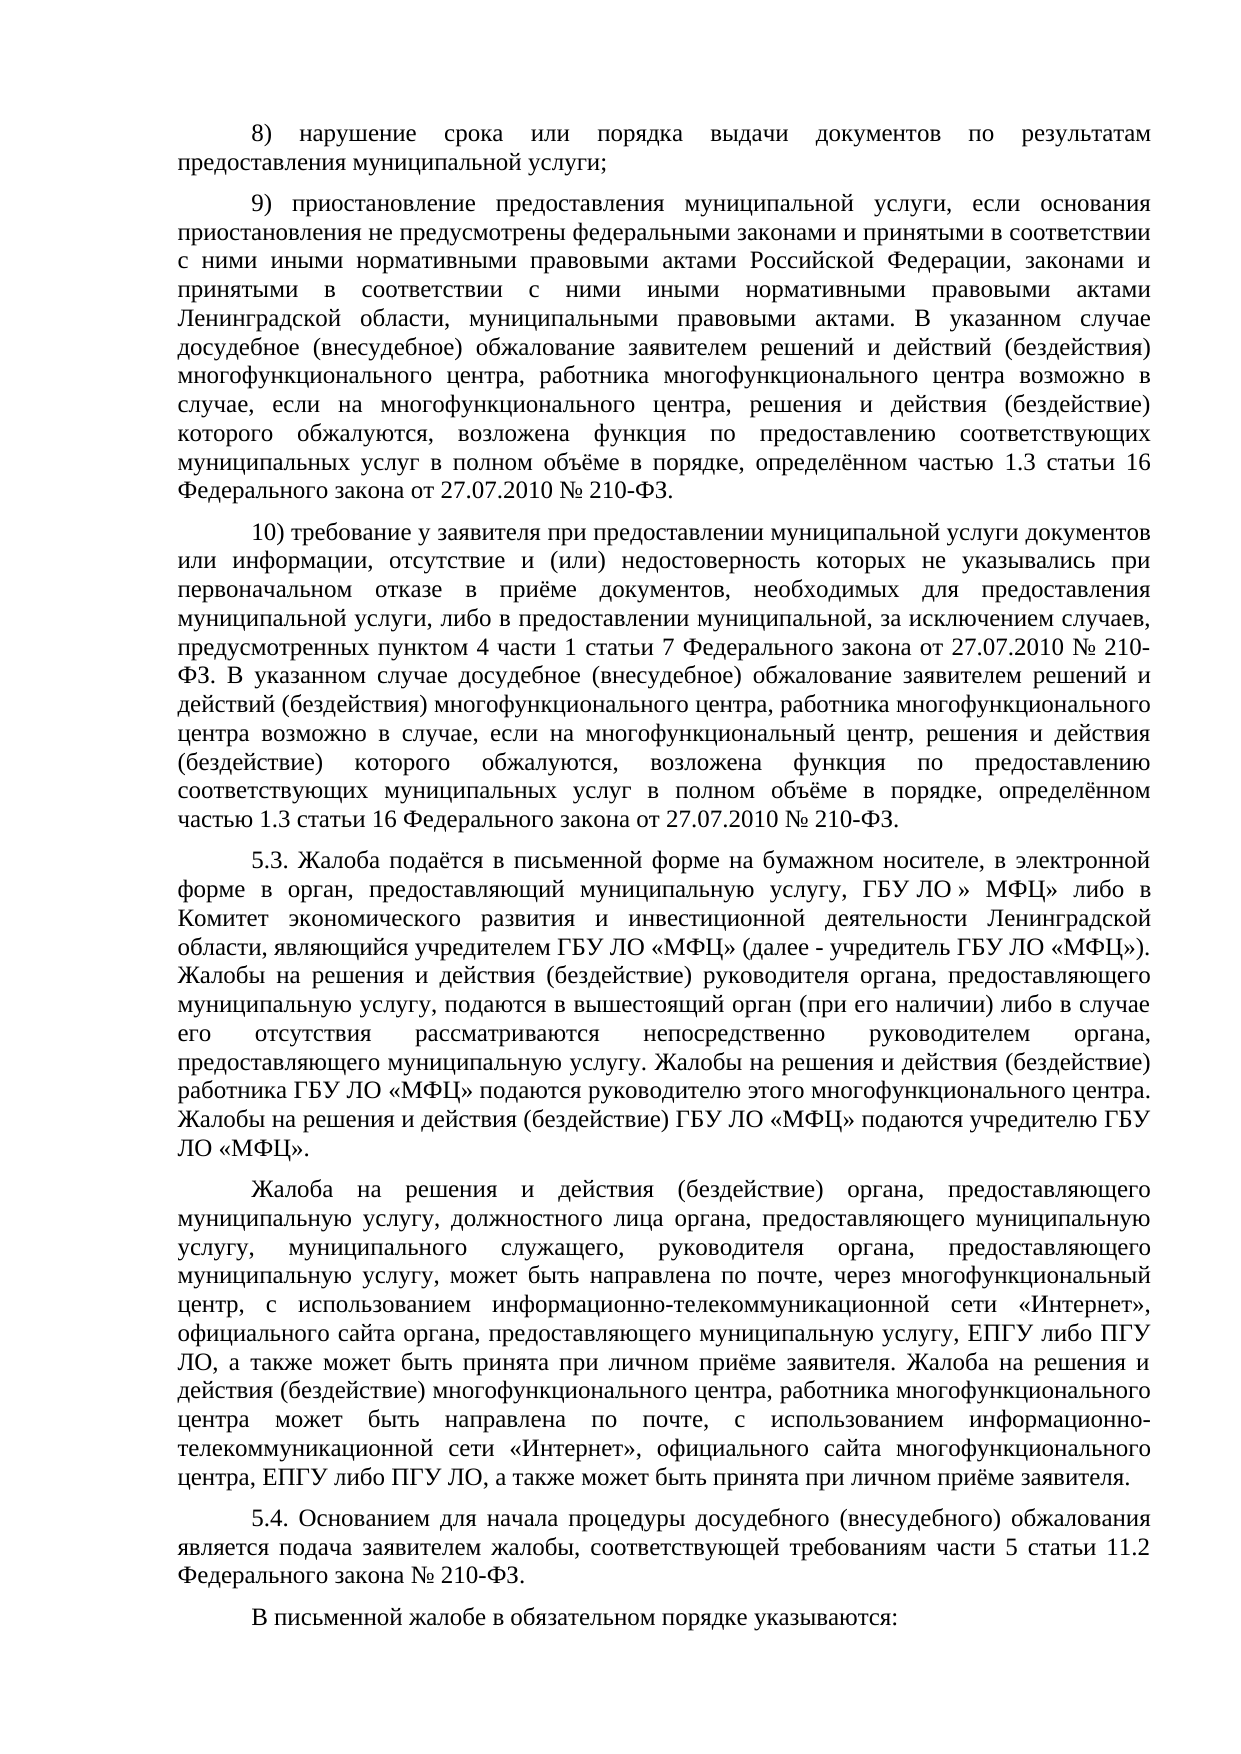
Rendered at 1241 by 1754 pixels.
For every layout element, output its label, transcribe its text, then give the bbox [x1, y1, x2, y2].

text 8) нарушение срока или порядка выдачи документов по результатам предоставления муниципальной услуги; [177, 118, 1152, 176]
text В письменной жалобе в обязательном порядке указываются: [177, 1602, 1152, 1631]
text 5.3. Жалоба подаётся в письменной форме на бумажном носителе, в электронной форме в орган, предоставляющий муниципальную услугу, ГБУ ЛО » МФЦ» либо в Комитет экономического развития и инвестиционной деятельности Ленинградской области, являющийся учредителем ГБУ ЛО «МФЦ» (далее - учредитель ГБУ ЛО «МФЦ»). Жалобы на решения и действия (бездействие) руководителя органа, предоставляющего муниципальную услугу, подаются в вышестоящий орган (при его наличии) либо в случае его отсутствия рассматриваются непосредственно руководителем органа, предоставляющего муниципальную услугу. Жалобы на решения и действия (бездействие) работника ГБУ ЛО «МФЦ» подаются руководителю этого многофункционального центра. Жалобы на решения и действия (бездействие) ГБУ ЛО «МФЦ» подаются учредителю ГБУ ЛО «МФЦ». [177, 846, 1152, 1162]
text 5.4. Основанием для начала процедуры досудебного (внесудебного) обжалования является подача заявителем жалобы, соответствующей требованиям части 5 статьи 11.2 Федерального закона № 210-ФЗ. [177, 1503, 1152, 1589]
text 9) приостановление предоставления муниципальной услуги, если основания приостановления не предусмотрены федеральными законами и принятыми в соответствии с ними иными нормативными правовыми актами Российской Федерации, законами и принятыми в соответствии с ними иными нормативными правовыми актами Ленинградской области, муниципальными правовыми актами. В указанном случае досудебное (внесудебное) обжалование заявителем решений и действий (бездействия) многофункционального центра, работника многофункционального центра возможно в случае, если на многофункционального центра, решения и действия (бездействие) которого обжалуются, возложена функция по предоставлению соответствующих муниципальных услуг в полном объёме в порядке, определённом частью 1.3 статьи 16 Федерального закона от 27.07.2010 № 210-ФЗ. [177, 188, 1152, 504]
text 10) требование у заявителя при предоставлении муниципальной услуги документов или информации, отсутствие и (или) недостоверность которых не указывались при первоначальном отказе в приёме документов, необходимых для предоставления муниципальной услуги, либо в предоставлении муниципальной, за исключением случаев, предусмотренных пунктом 4 части 1 статьи 7 Федерального закона от 27.07.2010 № 210-ФЗ. В указанном случае досудебное (внесудебное) обжалование заявителем решений и действий (бездействия) многофункционального центра, работника многофункционального центра возможно в случае, если на многофункциональный центр, решения и действия (бездействие) которого обжалуются, возложена функция по предоставлению соответствующих муниципальных услуг в полном объёме в порядке, определённом частью 1.3 статьи 16 Федерального закона от 27.07.2010 № 210-ФЗ. [177, 517, 1152, 833]
text Жалоба на решения и действия (бездействие) органа, предоставляющего муниципальную услугу, должностного лица органа, предоставляющего муниципальную услугу, муниципального служащего, руководителя органа, предоставляющего муниципальную услугу, может быть направлена по почте, через многофункциональный центр, с использованием информационно-телекоммуникационной сети «Интернет», официального сайта органа, предоставляющего муниципальную услугу, ЕПГУ либо ПГУ ЛО, а также может быть принята при личном приёме заявителя. Жалоба на решения и действия (бездействие) многофункционального центра, работника многофункционального центра может быть направлена по почте, с использованием информационно-телекоммуникационной сети «Интернет», официального сайта многофункционального центра, ЕПГУ либо ПГУ ЛО, а также может быть принята при личном приёме заявителя. [177, 1174, 1152, 1491]
